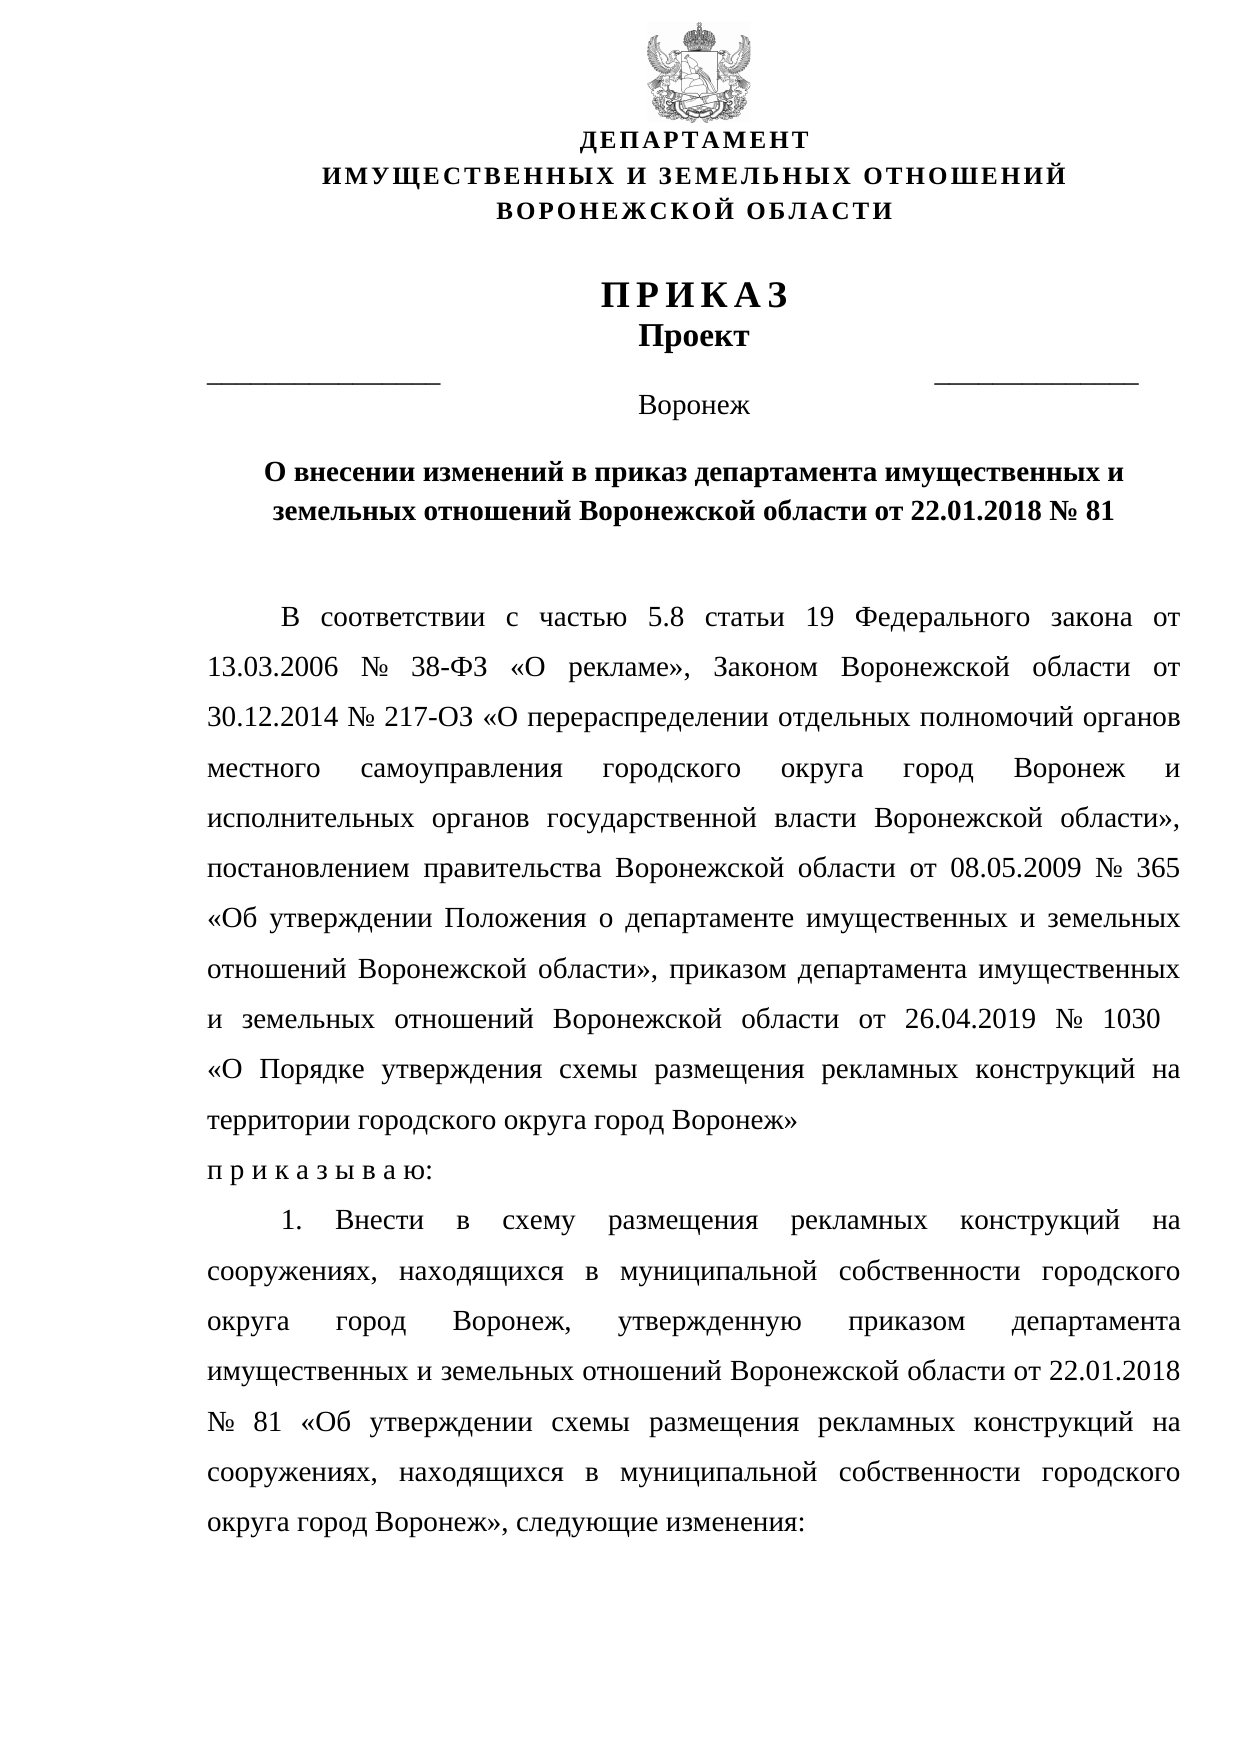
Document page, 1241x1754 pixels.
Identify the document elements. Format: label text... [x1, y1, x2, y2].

title О внесении изменений в приказ департамента имущественных и земельных отношений Воронежской области от 22.01.2018 № 81 [207, 454, 1181, 527]
subtitle ВОРОНЕЖСКОЙ ОБЛАСТИ [207, 201, 1181, 224]
text ________________ ______________ [207, 354, 1181, 387]
subtitle ДЕПАРТАМЕНТ [207, 131, 1181, 153]
subtitle ИМУЩЕСТВЕННЫХ И ЗЕМЕЛЬНЫХ ОТНОШЕНИЙ [207, 166, 1181, 189]
text В соответствии с частью 5.8 статьи 19 Федерального закона от 13.03.2006 № 38-ФЗ «О рекламе», Законом Воронежской области от 30.12.2014 № 217-ОЗ «О перераспределении отдельных полномочий органов местного самоуправления городского округа город Воронеж и исполнительных органов государственной власти Воронежской области», постановлением правительства Воронежской области от 08.05.2009 № 365 «Об утверждении Положения о департаменте имущественных и земельных отношений Воронежской области», приказом департамента имущественных и земельных отношений Воронежской области от 26.04.2019 № 1030 «О Порядке утверждения схемы размещения рекламных конструкций на территории городского округа город Воронеж» [207, 599, 1181, 1135]
text Воронеж [207, 387, 1181, 421]
text ПРИКАЗ [207, 272, 1181, 316]
text 1. Внести в схему размещения рекламных конструкций на сооружениях, находящихся в муниципальной собственности городского округа город Воронеж, утвержденную приказом департамента имущественных и земельных отношений Воронежской области от 22.01.2018 № 81 «Об утверждении схемы размещения рекламных конструкций на сооружениях, находящихся в муниципальной собственности городского округа город Воронеж», следующие изменения: [207, 1202, 1181, 1538]
text Проект [207, 316, 1181, 354]
text п р и к а з ы в а ю: [207, 1152, 1181, 1186]
